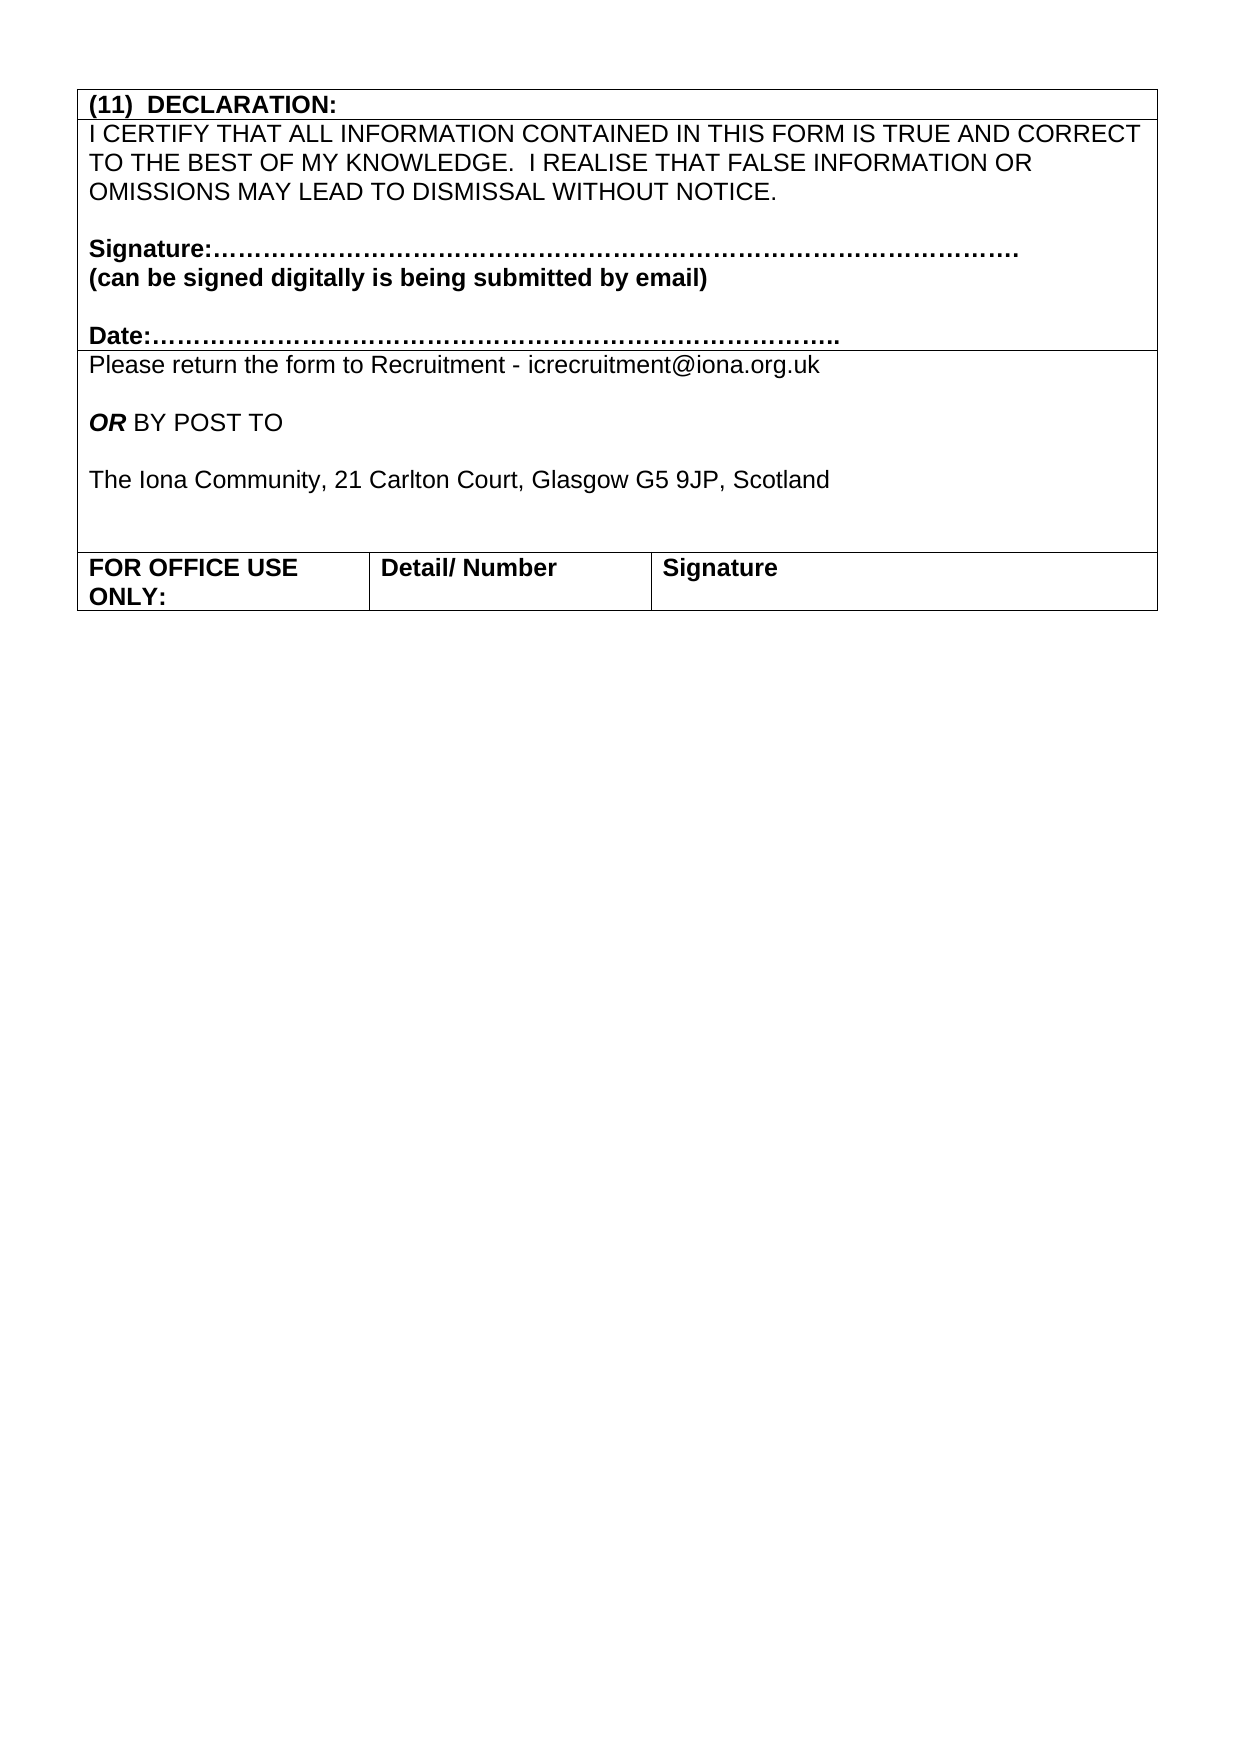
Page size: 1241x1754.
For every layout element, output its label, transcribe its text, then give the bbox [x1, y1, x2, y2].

table_cell FOR OFFICE USE ONLY: [78, 553, 369, 610]
table_cell (11) DECLARATION: [78, 90, 1157, 118]
table_cell I CERTIFY THAT ALL INFORMATION CONTAINED IN THIS FORM IS TRUE AND CORRECT TO THE BEST OF MY KNOWLEDGE. I REALISE THAT FALSE INFORMATION OR OMISSIONS MAY LEAD TO DISMISSAL WITHOUT NOTICE. Signature:……………………………………………………………………………………. (can be signed digitally is being submitted by email) Date:……………………………………………………………………….. [78, 120, 1157, 349]
table_cell Detail/ Number [370, 553, 651, 610]
table_cell Please return the form to Recruitment - icrecruitment@iona.org.uk OR BY POST TO The Iona Community, 21 Carlton Court, Glasgow G5 9JP, Scotland [78, 351, 1157, 552]
table_cell Signature [652, 553, 1157, 610]
